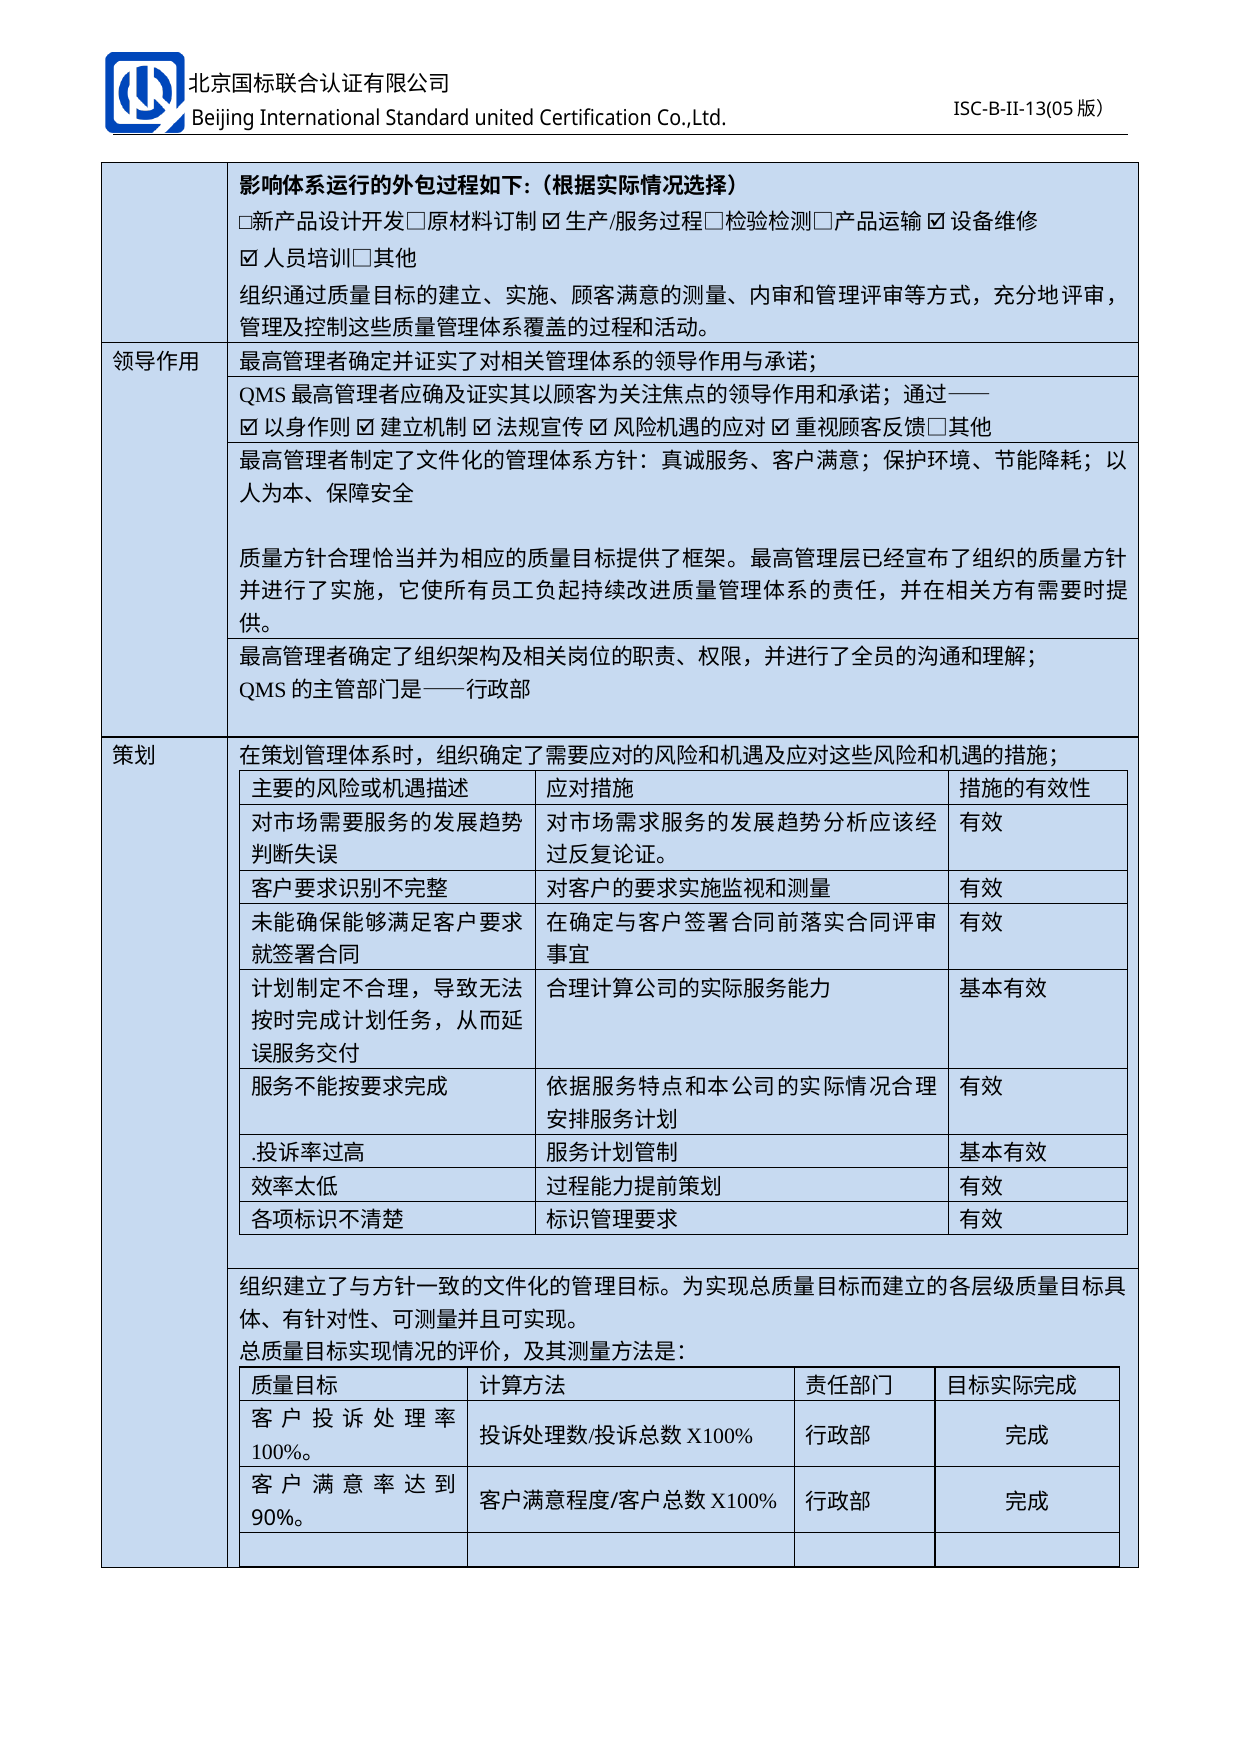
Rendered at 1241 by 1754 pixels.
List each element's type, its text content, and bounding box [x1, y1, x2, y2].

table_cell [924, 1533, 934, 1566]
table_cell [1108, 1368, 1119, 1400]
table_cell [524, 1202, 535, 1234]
table_cell 在策划管理体系时，组织确定了需要应对的风险和机遇及应对这些风险和机遇的措施； [240, 771, 535, 804]
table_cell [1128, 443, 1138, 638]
table_cell 组织建立了与方针一致的文件化的管理目标。为实现总质量目标而建立的各层级质量目标具体、有针对性、可测量并且可实现。 总质量目标实现情况的评价，及其测量方法是： 目标已实现 □目标没有实现的，组织在内部及时进行原因分析并采取了改进措施。 [468, 1467, 794, 1532]
table_cell 在策划管理体系时，组织确定了需要应对的风险和机遇及应对这些风险和机遇的措施； [949, 904, 1127, 969]
table_cell 在策划管理体系时，组织确定了需要应对的风险和机遇及应对这些风险和机遇的措施； [536, 1135, 948, 1167]
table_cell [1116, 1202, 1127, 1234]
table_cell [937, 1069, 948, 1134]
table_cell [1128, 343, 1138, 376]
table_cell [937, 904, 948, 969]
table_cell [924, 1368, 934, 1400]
table_cell 在策划管理体系时，组织确定了需要应对的风险和机遇及应对这些风险和机遇的措施； [240, 805, 535, 870]
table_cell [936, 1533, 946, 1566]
table_cell 在策划管理体系时，组织确定了需要应对的风险和机遇及应对这些风险和机遇的措施； [949, 970, 1127, 1068]
table_cell 在策划管理体系时，组织确定了需要应对的风险和机遇及应对这些风险和机遇的措施； [949, 771, 1127, 804]
table_cell 在策划管理体系时，组织确定了需要应对的风险和机遇及应对这些风险和机遇的措施； [240, 1168, 535, 1201]
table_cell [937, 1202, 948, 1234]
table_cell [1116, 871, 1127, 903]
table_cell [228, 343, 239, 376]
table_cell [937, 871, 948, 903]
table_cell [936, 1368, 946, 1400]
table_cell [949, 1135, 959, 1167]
picture [105, 52, 185, 133]
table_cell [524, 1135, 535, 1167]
table_cell 在策划管理体系时，组织确定了需要应对的风险和机遇及应对这些风险和机遇的措施； [536, 771, 948, 804]
table_cell 领导作用 [102, 343, 227, 736]
table_cell 组织建立了与方针一致的文件化的管理目标。为实现总质量目标而建立的各层级质量目标具体、有针对性、可测量并且可实现。 总质量目标实现情况的评价，及其测量方法是： 目标已实现 □目标没有实现的，组织在内部及时进行原因分析并采取了改进措施。 [240, 1467, 467, 1532]
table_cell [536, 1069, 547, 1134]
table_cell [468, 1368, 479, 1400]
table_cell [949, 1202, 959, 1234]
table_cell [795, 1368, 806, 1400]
table_cell 在策划管理体系时，组织确定了需要应对的风险和机遇及应对这些风险和机遇的措施； [536, 805, 948, 870]
table_cell 在策划管理体系时，组织确定了需要应对的风险和机遇及应对这些风险和机遇的措施； [536, 970, 948, 1068]
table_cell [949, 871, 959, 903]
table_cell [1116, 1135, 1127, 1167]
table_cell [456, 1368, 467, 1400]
table_cell 在策划管理体系时，组织确定了需要应对的风险和机遇及应对这些风险和机遇的措施； [240, 1069, 535, 1134]
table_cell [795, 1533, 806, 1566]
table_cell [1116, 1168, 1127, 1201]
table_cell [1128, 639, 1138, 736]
table_cell 在策划管理体系时，组织确定了需要应对的风险和机遇及应对这些风险和机遇的措施； [240, 871, 535, 903]
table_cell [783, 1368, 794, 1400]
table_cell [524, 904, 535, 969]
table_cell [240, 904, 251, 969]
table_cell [1120, 1269, 1138, 1567]
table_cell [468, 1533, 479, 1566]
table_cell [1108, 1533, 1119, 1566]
table_cell 在策划管理体系时，组织确定了需要应对的风险和机遇及应对这些风险和机遇的措施； [949, 805, 1127, 870]
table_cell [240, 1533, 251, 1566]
table_cell 组织建立了与方针一致的文件化的管理目标。为实现总质量目标而建立的各层级质量目标具体、有针对性、可测量并且可实现。 总质量目标实现情况的评价，及其测量方法是： 目标已实现 □目标没有实现的，组织在内部及时进行原因分析并采取了改进措施。 [240, 1401, 467, 1466]
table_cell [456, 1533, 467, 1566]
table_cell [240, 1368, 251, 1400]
table_cell 策划 [102, 738, 227, 1567]
table_cell 在策划管理体系时，组织确定了需要应对的风险和机遇及应对这些风险和机遇的措施； [949, 1069, 1127, 1134]
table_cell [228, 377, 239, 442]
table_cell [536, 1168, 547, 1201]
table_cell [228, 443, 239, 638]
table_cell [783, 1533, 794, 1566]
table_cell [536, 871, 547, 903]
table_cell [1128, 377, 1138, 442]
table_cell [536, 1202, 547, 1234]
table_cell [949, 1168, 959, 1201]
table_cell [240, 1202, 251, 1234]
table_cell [228, 163, 1138, 342]
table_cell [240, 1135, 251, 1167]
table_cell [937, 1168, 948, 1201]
table_cell 组织建立了与方针一致的文件化的管理目标。为实现总质量目标而建立的各层级质量目标具体、有针对性、可测量并且可实现。 总质量目标实现情况的评价，及其测量方法是： 目标已实现 □目标没有实现的，组织在内部及时进行原因分析并采取了改进措施。 [468, 1401, 794, 1466]
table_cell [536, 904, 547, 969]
